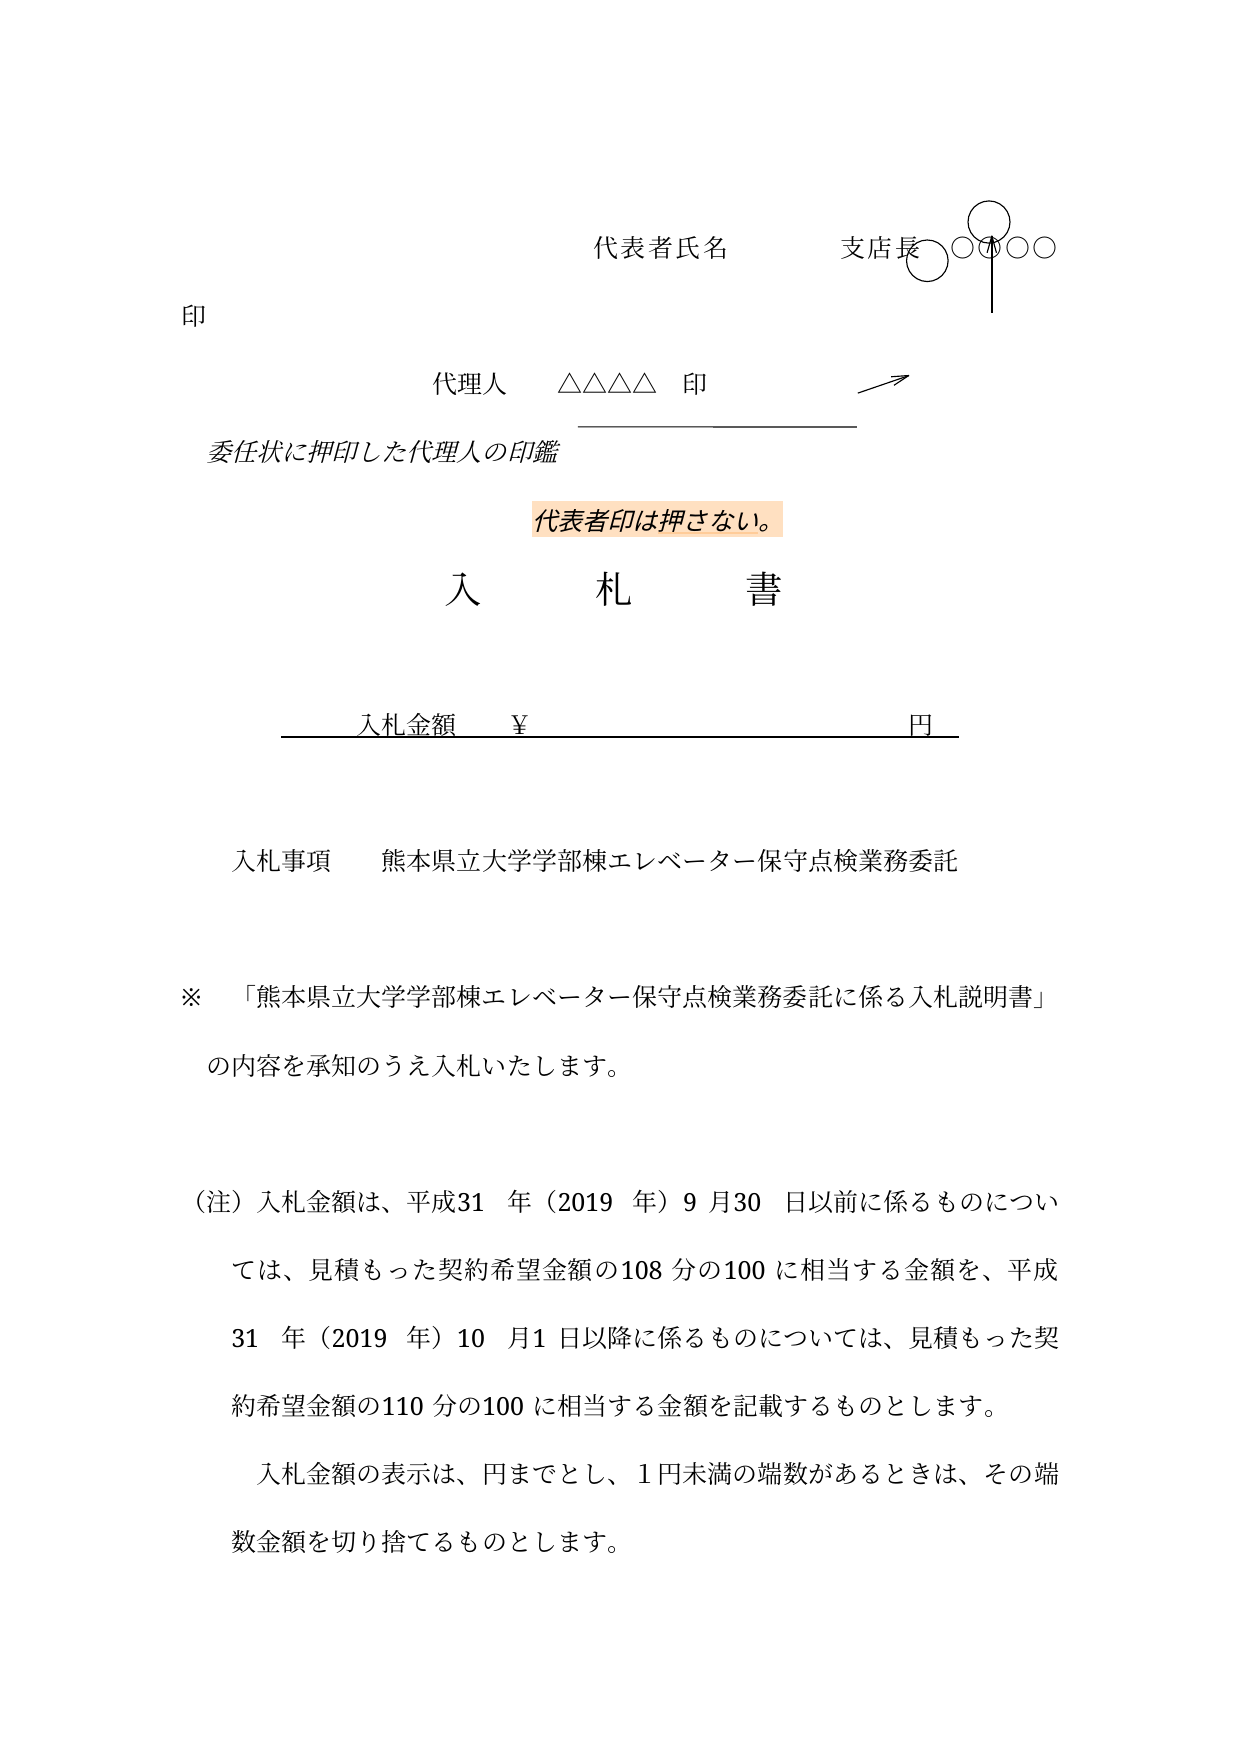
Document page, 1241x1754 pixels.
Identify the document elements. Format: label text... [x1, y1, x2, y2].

text 代表者印は押さない。 [181, 485, 1059, 553]
text 代理人 △△△△ 印 [181, 349, 1059, 417]
text （注）入札金額は、平成31年（2019年）9月30日以前に係るものについては、見積もった契約希望金額の108分の100に相当する金額を、平成31年（2019年）10月1日以降に係るものについては、見積もった契約希望金額の110分の100に相当する金額を記載するものとします。 [181, 1166, 1059, 1439]
text 入札事項 熊本県立大学学部棟エレベーター保守点検業務委託 [181, 826, 1059, 894]
text 入 札 書 [181, 553, 1059, 621]
text ※ 「熊本県立大学学部棟エレベーター保守点検業務委託に係る入札説明書」の内容を承知のうえ入札いたします。 [181, 962, 1059, 1098]
text 入札金額の表示は、円までとし、１円未満の端数があるときは、その端数金額を切り捨てるものとします。 [181, 1439, 1059, 1575]
text 入札金額 ￥ 円 [181, 689, 1059, 758]
text 委任状に押印した代理人の印鑑 [181, 417, 1059, 485]
text 代表者氏名 支店長 ○○○○ 印 [181, 213, 1059, 349]
